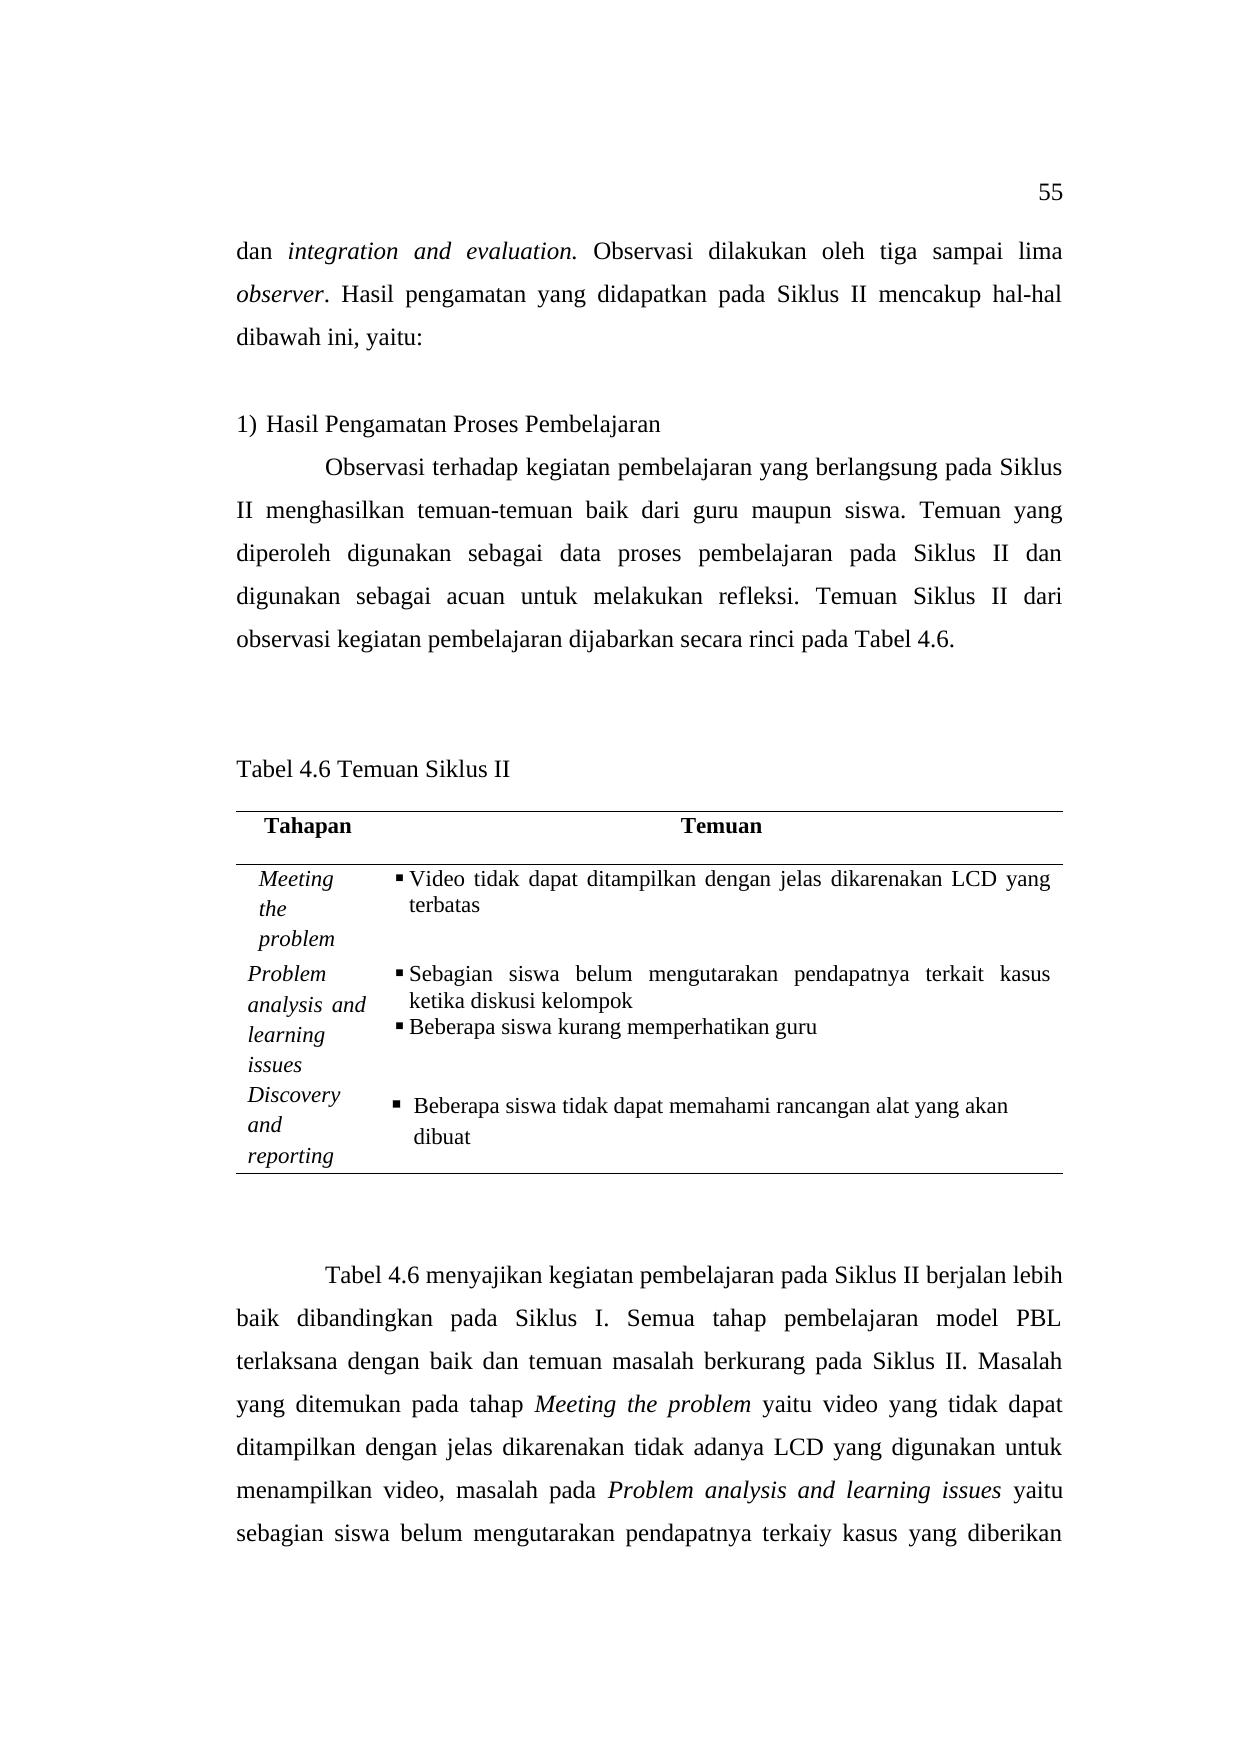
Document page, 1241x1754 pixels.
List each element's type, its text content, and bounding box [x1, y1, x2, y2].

table_cell Sebagian siswa belum mengutarakan pendapatnya terkait kasus ketika diskusi kelompok Beberapa siswa kurang memperhatikan guru Beberapa siswa tidak dapat memahami rancangan alat yang akan dibuat [379, 961, 1063, 1172]
list Observasi terhadap kegiatan pembelajaran yang berlangsung pada Siklus II menghasilkan temuan-temuan baik dari guru maupun siswa. Temuan yang diperoleh digunakan sebagai data proses pembelajaran pada Siklus II dan digunakan sebagai acuan untuk melakukan refleksi. Temuan Siklus II dari observasi kegiatan pembelajaran dijabarkan secara rinci pada Tabel 4.6. [236, 452, 1063, 653]
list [236, 236, 1063, 351]
table_cell [236, 865, 379, 961]
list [236, 1260, 1063, 1547]
table_header Temuan [379, 812, 1063, 864]
table_header Tahapan [236, 812, 379, 864]
table_cell Problem analysis and learning issues Discovery and reporting [236, 961, 379, 1172]
text Tabel 4.6 Temuan Siklus II [236, 754, 1063, 782]
table_cell Video tidak dapat ditampilkan dengan jelas dikarenakan LCD yang terbatas [379, 865, 1063, 961]
list Hasil Pengamatan Proses Pembelajaran [236, 409, 1063, 437]
